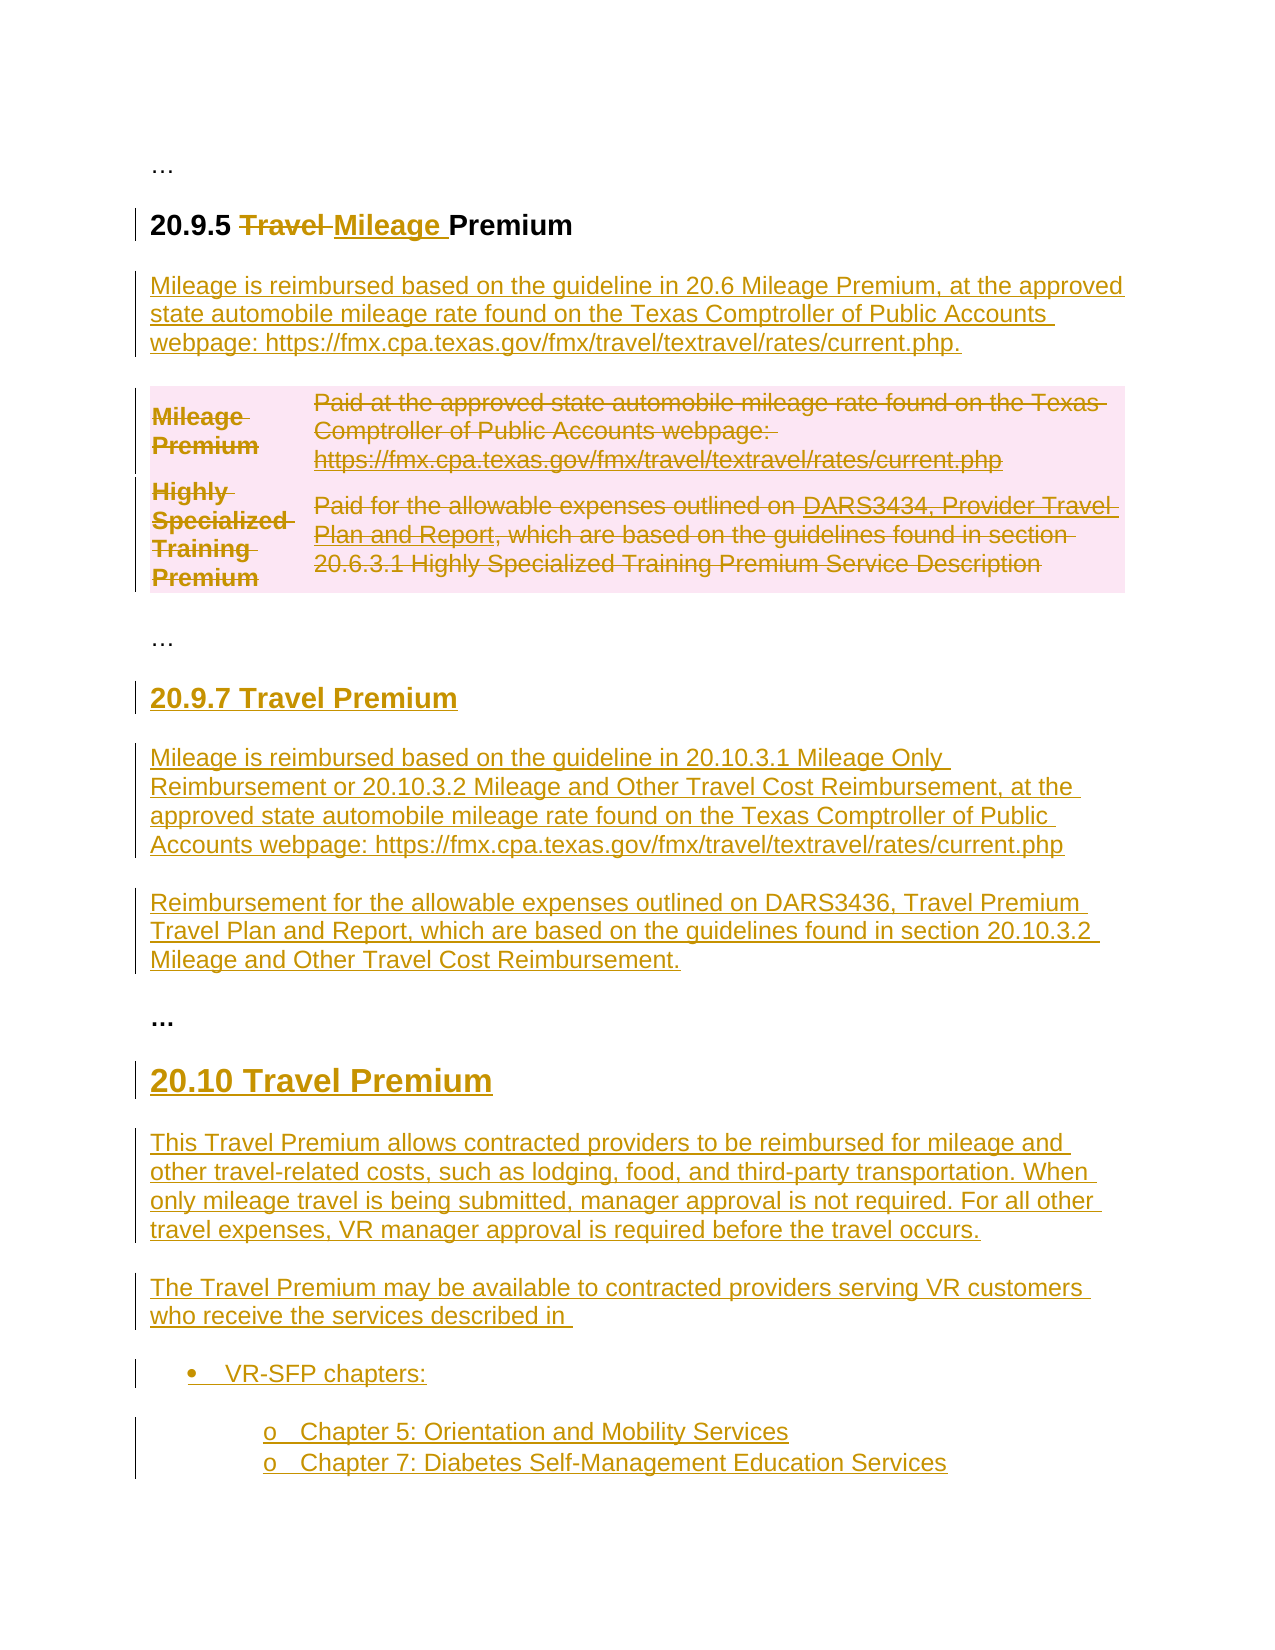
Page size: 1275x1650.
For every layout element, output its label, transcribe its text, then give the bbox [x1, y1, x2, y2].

text … [150, 150, 1125, 179]
text … [150, 623, 1125, 651]
subtitle 20.9.5 Premium [150, 208, 1125, 241]
text … [150, 1003, 1125, 1032]
